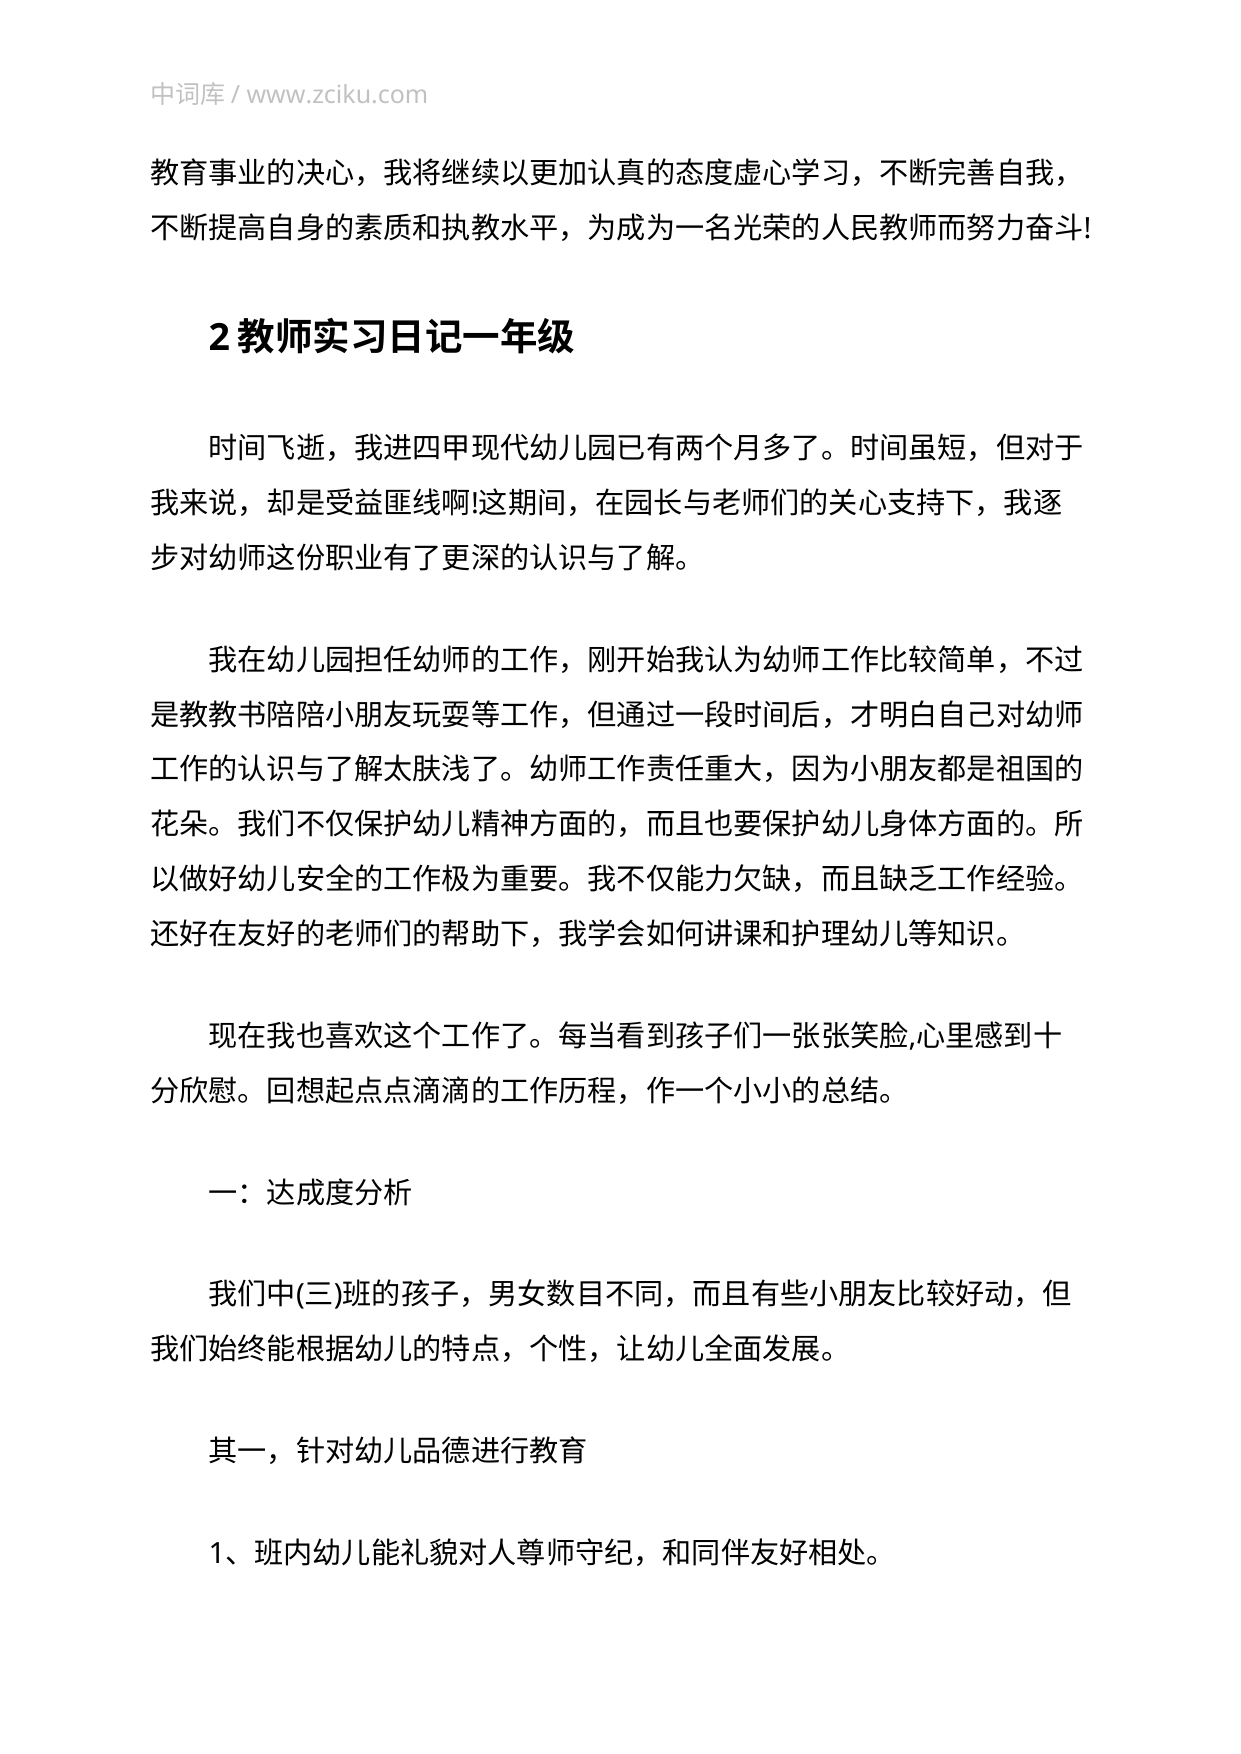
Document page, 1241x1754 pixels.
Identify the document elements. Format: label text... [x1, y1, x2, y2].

text 2教师实习日记一年级 [150, 307, 1090, 361]
text 我在幼儿园担任幼师的工作，刚开始我认为幼师工作比较简单，不过是教教书陪陪小朋友玩耍等工作，但通过一段时间后，才明白自己对幼师工作的认识与了解太肤浅了。幼师工作责任重大，因为小朋友都是祖国的花朵。我们不仅保护幼儿精神方面的，而且也要保护幼儿身体方面的。所以做好幼儿安全的工作极为重要。我不仅能力欠缺，而且缺乏工作经验。还好在友好的老师们的帮助下，我学会如何讲课和护理幼儿等知识。 [150, 636, 1090, 953]
text 我们中(三)班的孩子，男女数目不同，而且有些小朋友比较好动，但我们始终能根据幼儿的特点，个性，让幼儿全面发展。 [150, 1271, 1090, 1368]
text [150, 150, 1090, 247]
text 其一，针对幼儿品德进行教育 [150, 1428, 1090, 1470]
text 1、班内幼儿能礼貌对人尊师守纪，和同伴友好相处。 [150, 1529, 1090, 1572]
text 一：达成度分析 [150, 1169, 1090, 1211]
text 现在我也喜欢这个工作了。每当看到孩子们一张张笑脸,心里感到十分欣慰。回想起点点滴滴的工作历程，作一个小小的总结。 [150, 1012, 1090, 1110]
text 时间飞逝，我进四甲现代幼儿园已有两个月多了。时间虽短，但对于我来说，却是受益匪线啊!这期间，在园长与老师们的关心支持下，我逐步对幼师这份职业有了更深的认识与了解。 [150, 424, 1090, 577]
